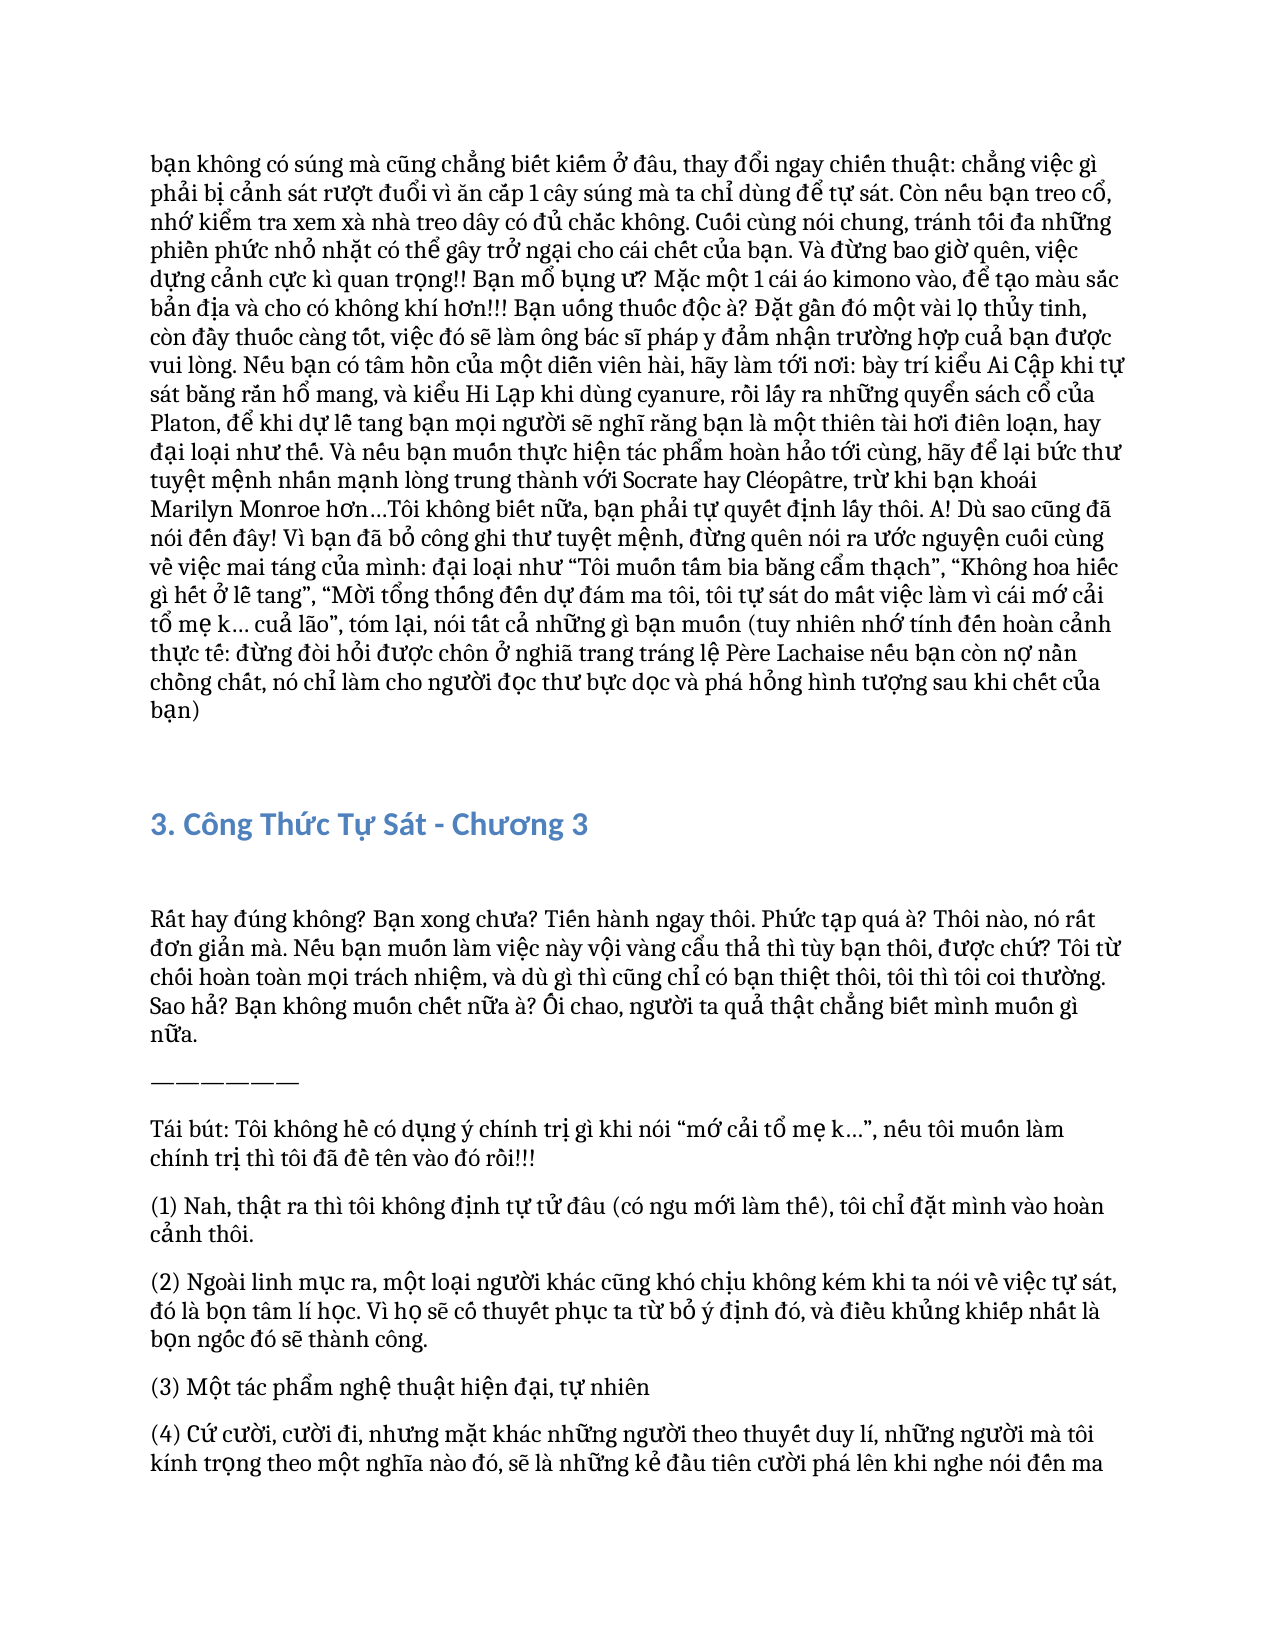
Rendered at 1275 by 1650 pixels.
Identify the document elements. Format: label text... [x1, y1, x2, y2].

text (3) Một tác phẩm nghệ thuật hiện đại, tự nhiên [150, 1373, 1125, 1402]
text Tái bút: Tôi không hề có dụng ý chính trị gì khi nói “mớ cải tổ mẹ k…”, nếu tôi muốn làm chính trị thì tôi đã đề tên vào đó rồi!!! [150, 1115, 1125, 1173]
text —————— [150, 1068, 1125, 1097]
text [150, 1420, 1125, 1478]
text Rất hay đúng không? Bạn xong chưa? Tiến hành ngay thôi. Phức tạp quá à? Thôi nào, nó rất đơn giản mà. Nếu bạn muốn làm việc này vội vàng cẩu thả thì tùy bạn thôi, được chứ? Tôi từ chối hoàn toàn mọi trách nhiệm, và dù gì thì cũng chỉ có bạn thiệt thôi, tôi thì tôi coi thường. Sao hả? Bạn không muốn chết nữa à? Ối chao, người ta quả thật chẳng biết mình muốn gì nữa. [150, 848, 1125, 1049]
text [150, 150, 1125, 782]
text (1) Nah, thật ra thì tôi không định tự tử đâu (có ngu mới làm thế), tôi chỉ đặt mình vào hoàn cảnh thôi. [150, 1192, 1125, 1249]
subtitle 3. Công Thức Tự Sát - Chương 3 [150, 803, 1125, 844]
text (2) Ngoài linh mục ra, một loại người khác cũng khó chịu không kém khi ta nói về việc tự sát, đó là bọn tâm lí học. Vì họ sẽ cố thuyết phục ta từ bỏ ý định đó, và điều khủng khiếp nhất là bọn ngốc đó sẽ thành công. [150, 1268, 1125, 1354]
